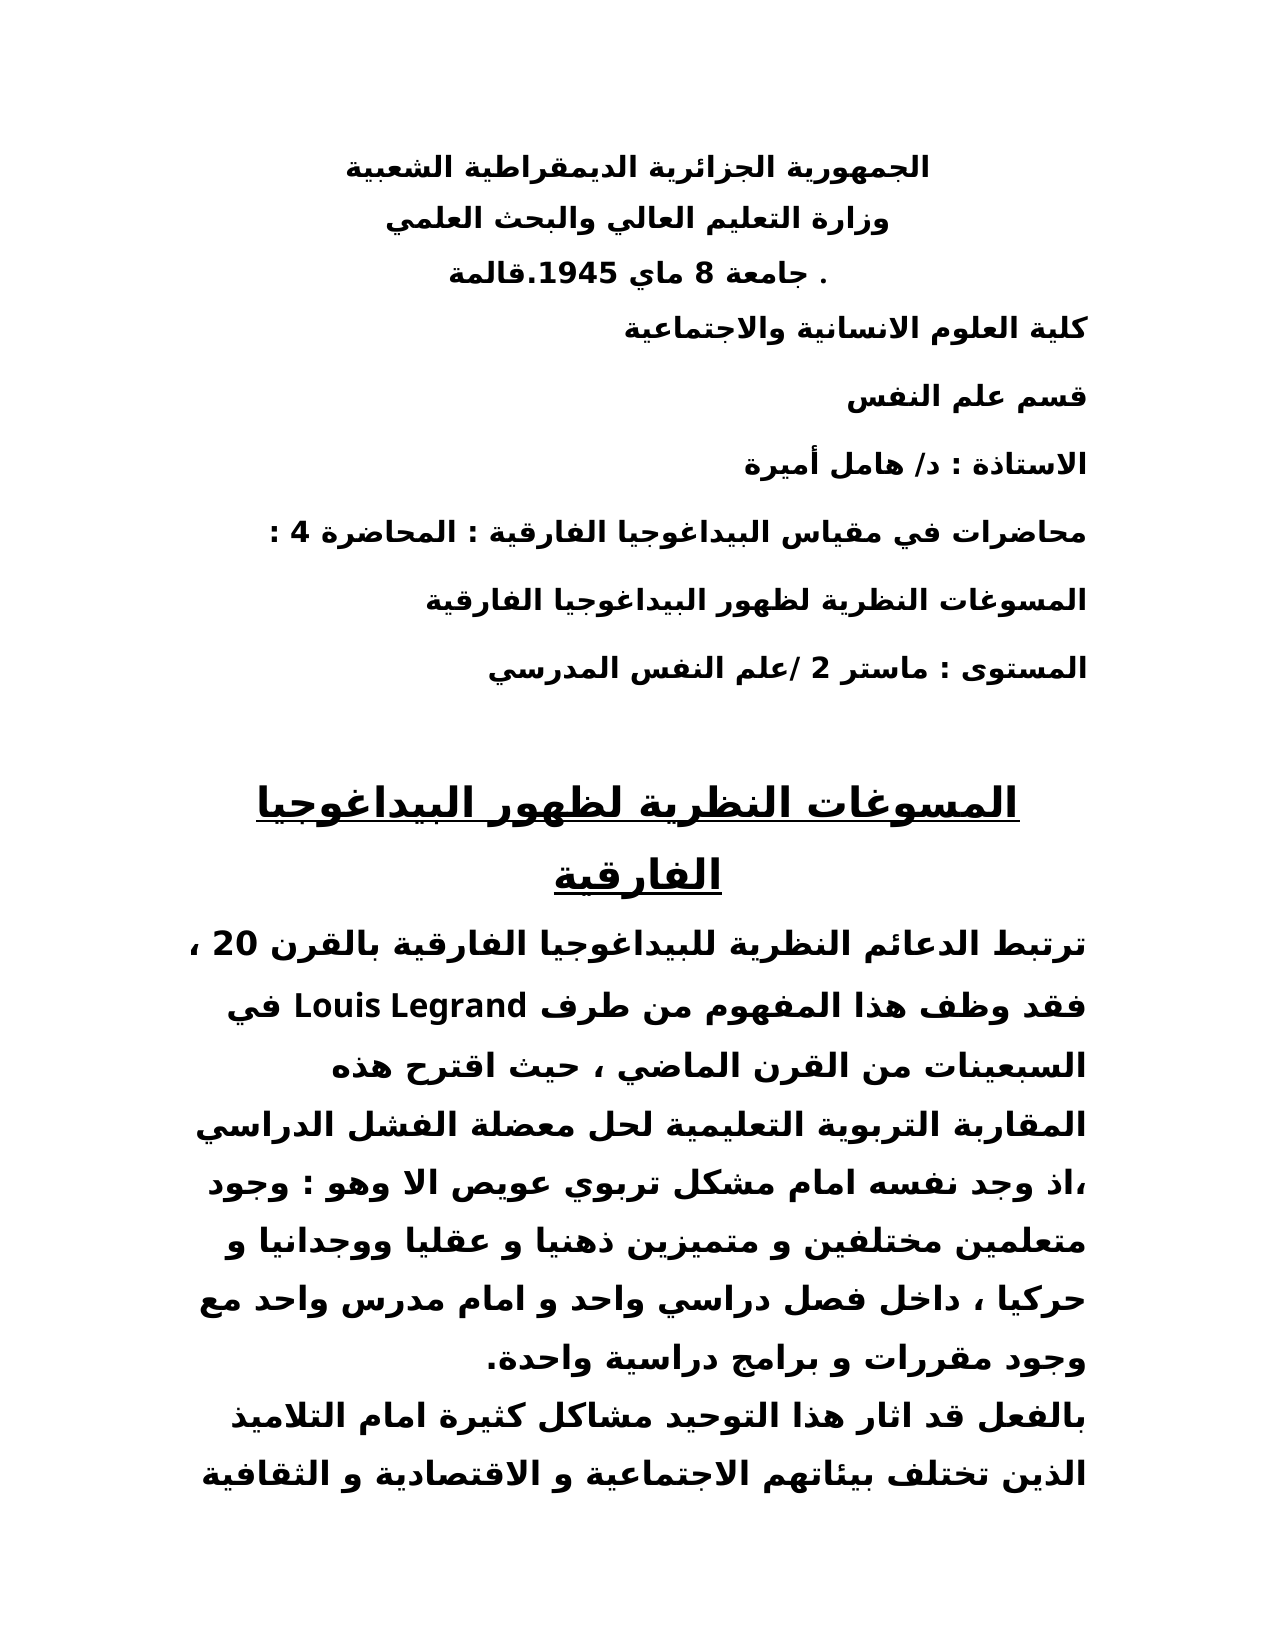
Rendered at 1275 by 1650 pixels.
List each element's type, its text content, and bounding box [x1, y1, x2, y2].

text جامعة 8 ماي 1945.قالمة . [187, 252, 1087, 292]
text محاضرات في مقياس البيداغوجيا الفارقية : المحاضرة 4 : المسوغات النظرية لظهور البيداغوجيا الفارقية [187, 515, 1087, 617]
text المستوى : ماستر 2 /علم النفس المدرسي [187, 651, 1087, 685]
text ترتبط الدعائم النظرية للبيداغوجيا الفارقية بالقرن 20 ، فقد وظف هذا المفهوم من طرف Louis Legrand في السبعينات من القرن الماضي ، حيث اقترح هذه المقاربة التربوية التعليمية لحل معضلة الفشل الدراسي ،اذ وجد نفسه امام مشكل تربوي عويص الا وهو : وجود متعلمين مختلفين و متميزين ذهنيا و عقليا ووجدانيا و حركيا ، داخل فصل دراسي واحد و امام مدرس واحد مع وجود مقررات و برامج دراسية واحدة. [187, 924, 1087, 1377]
text المسوغات النظرية لظهور البيداغوجيا الفارقية [187, 778, 1087, 900]
text وزارة التعليم العالي والبحث العلمي [187, 201, 1087, 235]
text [187, 1396, 1087, 1493]
text الجمهورية الجزائرية الديمقراطية الشعبية [187, 150, 1087, 184]
text الاستاذة : د/ هامل أميرة [187, 447, 1087, 481]
text قسم علم النفس [187, 379, 1087, 413]
text كلية العلوم الانسانية والاجتماعية [187, 311, 1087, 345]
